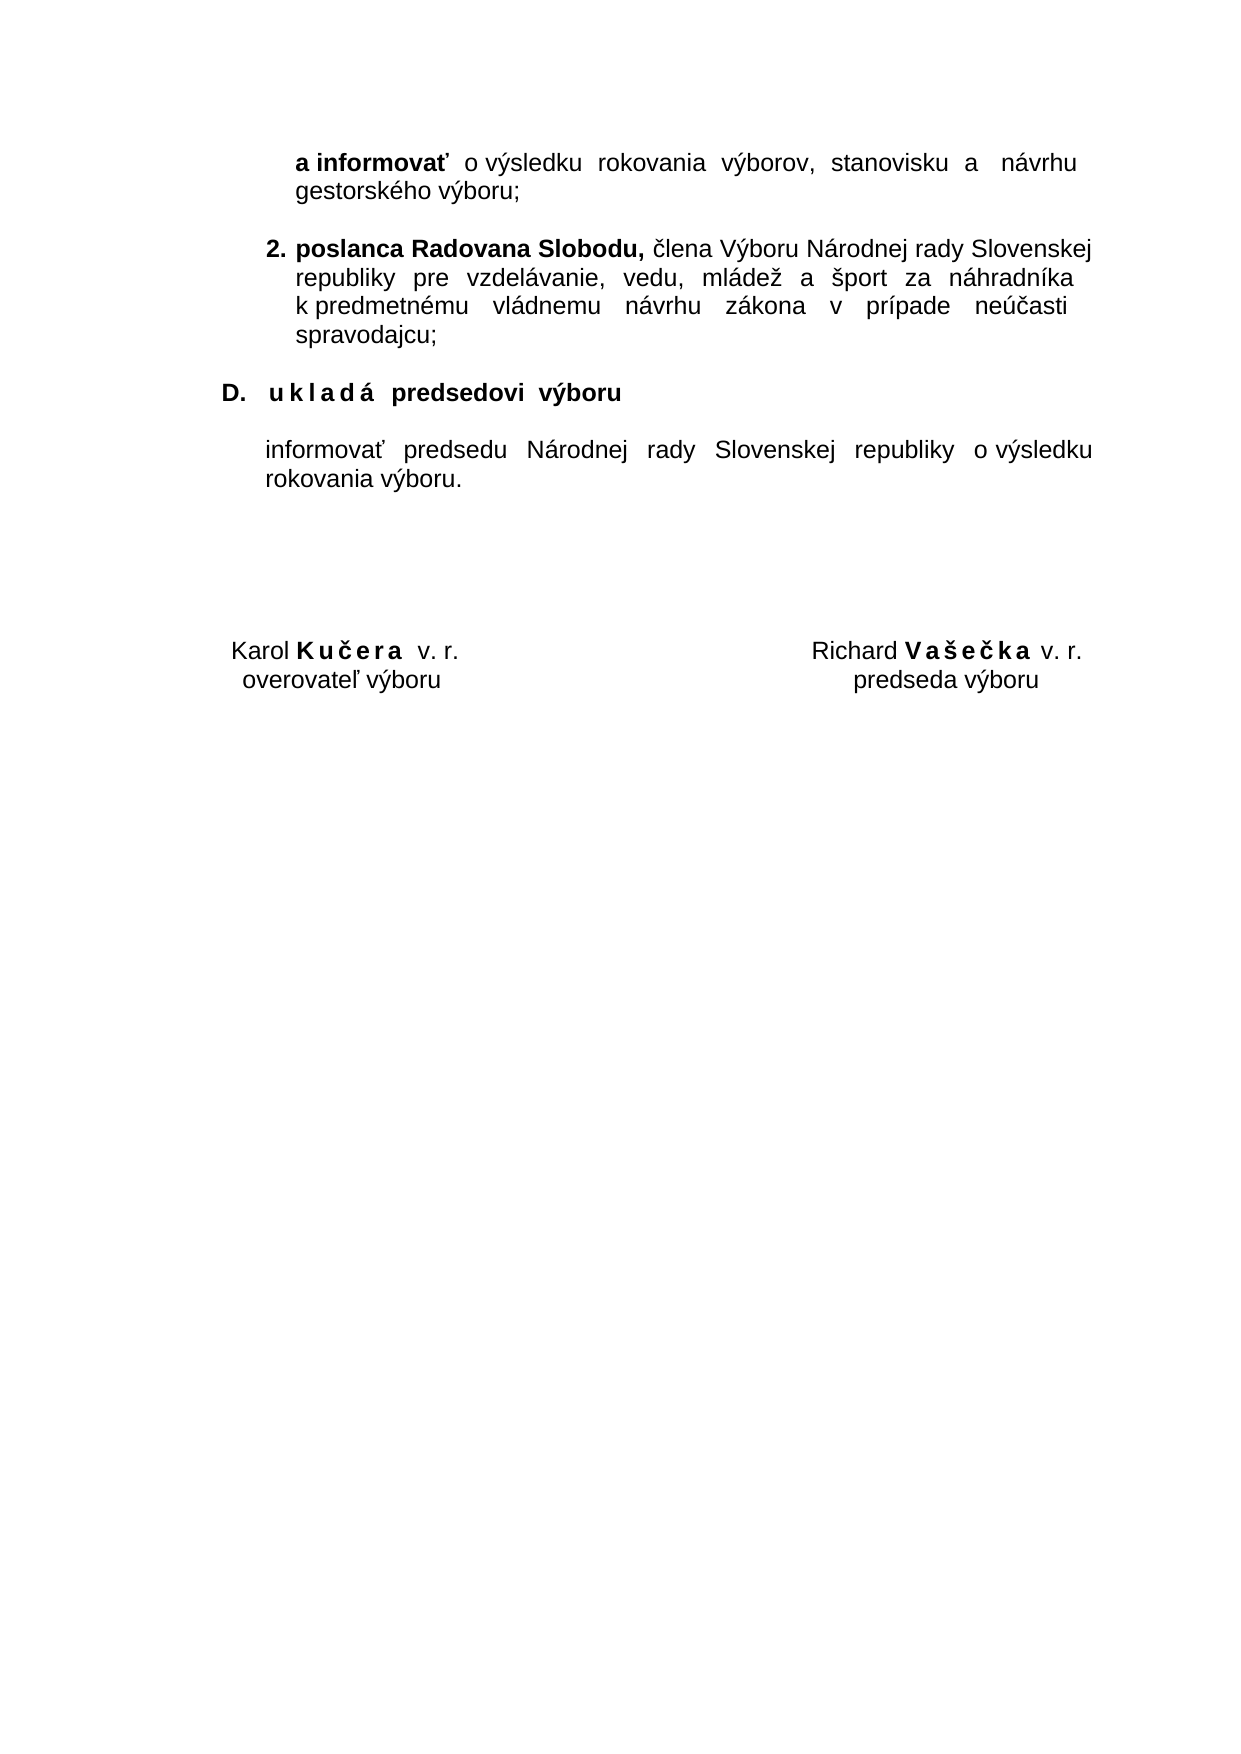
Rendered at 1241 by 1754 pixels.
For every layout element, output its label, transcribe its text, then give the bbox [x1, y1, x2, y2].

text informovať predsedu Národnej rady Slovenskej republiky o výsledku rokovania výboru. [265, 435, 1093, 493]
text overovateľ výboru predseda výboru [148, 665, 1093, 694]
text Karol Kučera v. r. Richard Vašečka v. r. [148, 636, 1093, 665]
text 2. poslanca Radovana Slobodu, člena Výboru Národnej rady Slovenskej republiky pre vzdelávanie, vedu, mládež a šport za náhradníka k predmetnému vládnemu návrhu zákona v prípade neúčasti spravodajcu; [266, 234, 1093, 349]
list a informovať o výsledku rokovania výborov, stanovisku a návrhu gestorského výboru; [266, 148, 1093, 205]
list ukladá predsedovi výboru [221, 378, 1093, 406]
